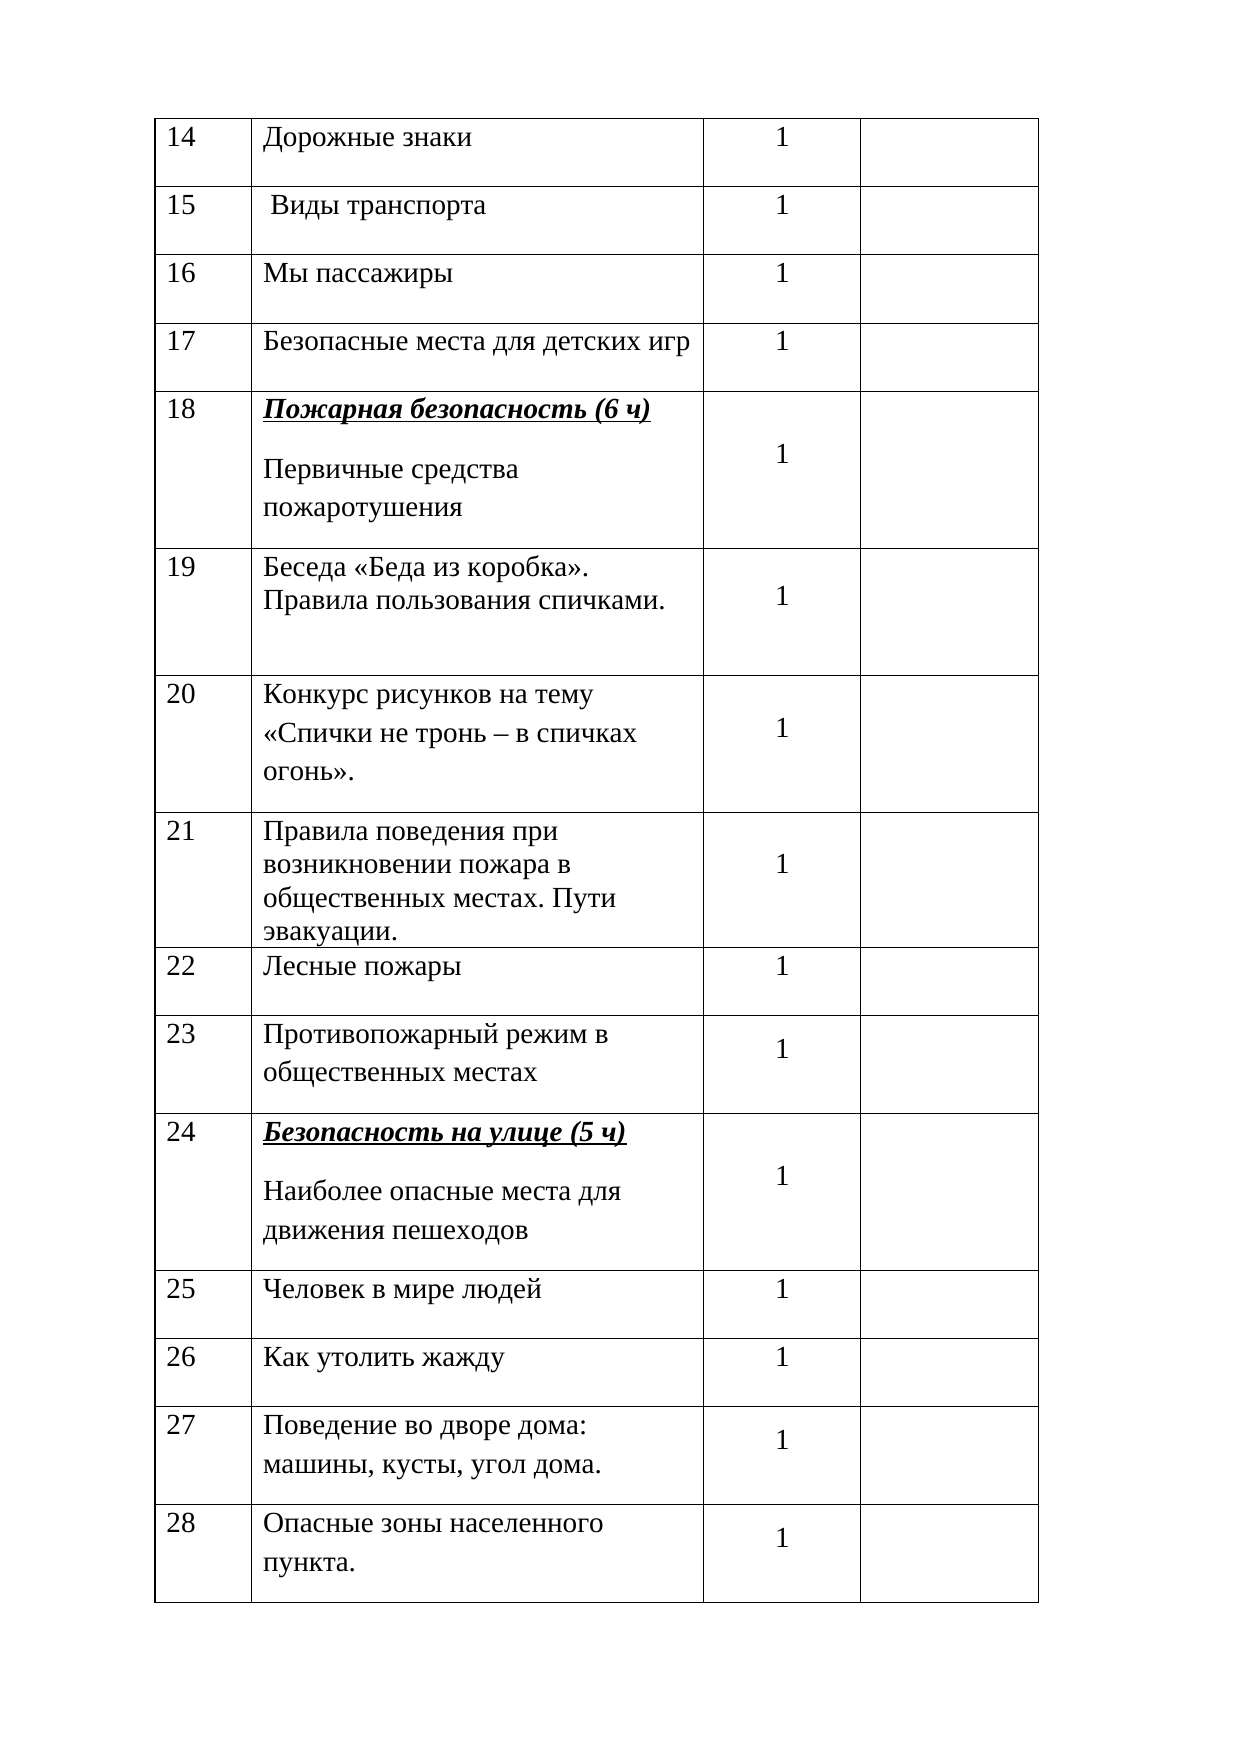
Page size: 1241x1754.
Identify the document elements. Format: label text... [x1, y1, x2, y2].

table_cell 1 [704, 119, 860, 186]
table_cell Опасные зоны населенного пункта. [252, 1505, 703, 1602]
table_cell 19 [156, 549, 251, 675]
table_cell 28 [156, 1505, 251, 1602]
table_cell Мы пассажиры [252, 255, 703, 322]
table_cell 1 [704, 1016, 860, 1113]
table_cell [861, 187, 1038, 254]
table_cell Виды транспорта [252, 187, 703, 254]
table_cell Безопасность на улице (5 ч) Наиболее опасные места для движения пешеходов [252, 1114, 703, 1270]
table_cell 24 [156, 1114, 251, 1270]
table_cell 1 [704, 324, 860, 391]
table_cell [861, 1339, 1038, 1406]
table_cell Безопасные места для детских игр [252, 324, 703, 391]
table_cell 25 [156, 1271, 251, 1338]
table_cell 1 [704, 676, 860, 812]
table_cell [861, 948, 1038, 1015]
table_cell 18 [156, 392, 251, 548]
table_cell 15 [156, 187, 251, 254]
table_cell [861, 1505, 1038, 1602]
table_cell 26 [156, 1339, 251, 1406]
table_cell Пожарная безопасность (6 ч) Первичные средства пожаротушения [252, 392, 703, 548]
table_cell 23 [156, 1016, 251, 1113]
table_cell Правила поведения при возникновении пожара в общественных местах. Пути эвакуации. [252, 813, 703, 947]
table_cell Лесные пожары [252, 948, 703, 1015]
table_cell [861, 1114, 1038, 1270]
table_cell 1 [704, 549, 860, 675]
table_cell 1 [704, 187, 860, 254]
table_cell 1 [704, 1114, 860, 1270]
table_cell Дорожные знаки [252, 119, 703, 186]
table_cell [861, 813, 1038, 947]
table_cell 16 [156, 255, 251, 322]
table_cell 1 [704, 813, 860, 947]
table_cell 1 [704, 392, 860, 548]
table_cell Конкурс рисунков на тему «Спички не тронь – в спичках огонь». [252, 676, 703, 812]
table_cell 17 [156, 324, 251, 391]
table_cell 27 [156, 1407, 251, 1504]
table_cell [861, 1407, 1038, 1504]
table_cell [861, 255, 1038, 322]
table_cell 20 [156, 676, 251, 812]
table_cell 1 [704, 255, 860, 322]
table_cell [861, 119, 1038, 186]
table_cell 22 [156, 948, 251, 1015]
table_cell Противопожарный режим в общественных местах [252, 1016, 703, 1113]
table_cell [861, 392, 1038, 548]
table_cell [861, 324, 1038, 391]
table_cell [861, 676, 1038, 812]
table_cell 21 [156, 813, 251, 947]
table_cell 1 [704, 948, 860, 1015]
table_cell Поведение во дворе дома: машины, кусты, угол дома. [252, 1407, 703, 1504]
table_cell 1 [704, 1339, 860, 1406]
table_cell 1 [704, 1271, 860, 1338]
table_cell 1 [704, 1505, 860, 1602]
table_cell Как утолить жажду [252, 1339, 703, 1406]
table_cell Человек в мире людей [252, 1271, 703, 1338]
table_cell [861, 1016, 1038, 1113]
table_cell 14 [156, 119, 251, 186]
table_cell Беседа «Беда из коробка». Правила пользования спичками. [252, 549, 703, 675]
table_cell [861, 549, 1038, 675]
table_cell 1 [704, 1407, 860, 1504]
table_cell [861, 1271, 1038, 1338]
